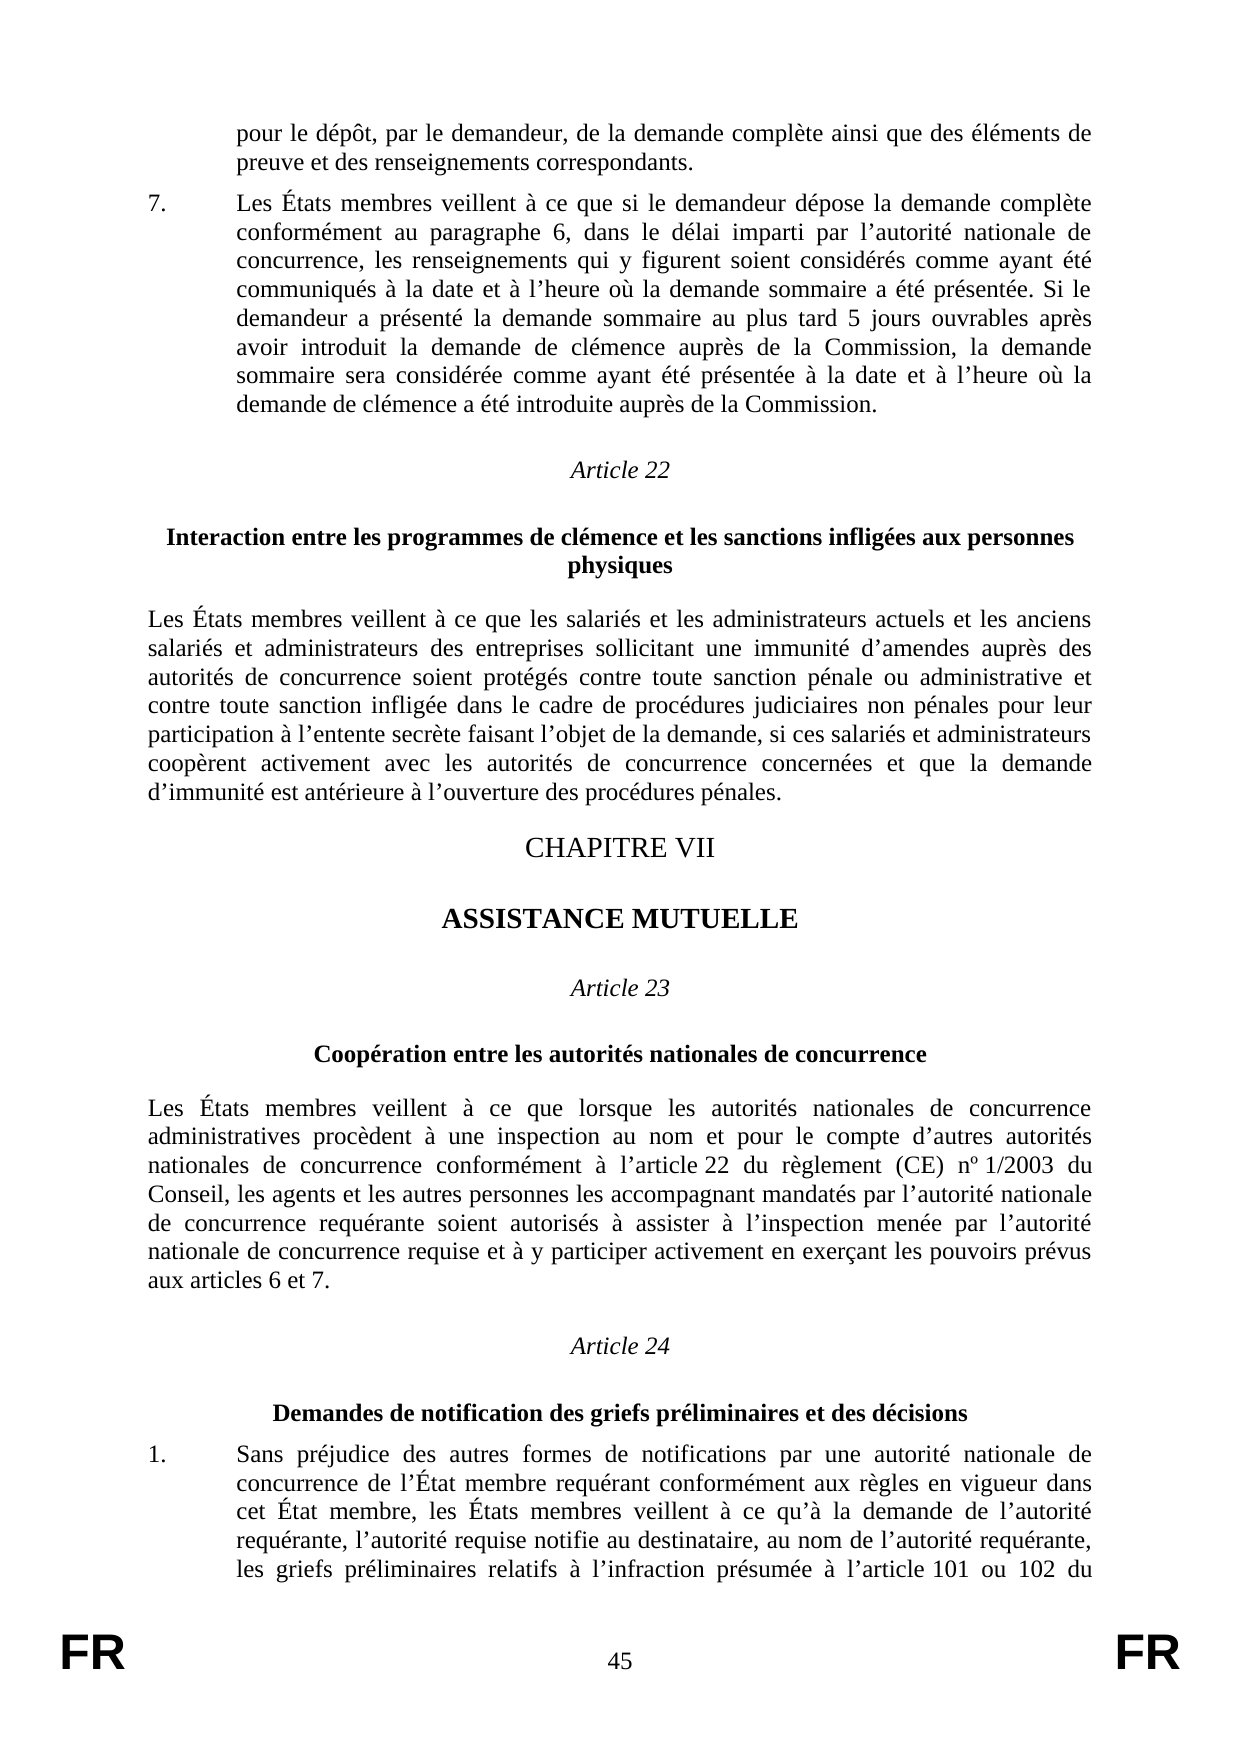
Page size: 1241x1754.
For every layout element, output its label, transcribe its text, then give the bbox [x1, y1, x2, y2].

text Les États membres veillent à ce que lorsque les autorités nationales de concurrence administratives procèdent à une inspection au nom et pour le compte d’autres autorités nationales de concurrence conformément à l’article 22 du règlement (CE) nº 1/2003 du Conseil, les agents et les autres personnes les accompagnant mandatés par l’autorité nationale de concurrence requérante soient autorisés à assister à l’inspection menée par l’autorité nationale de concurrence requise et à y participer activement en exerçant les pouvoirs prévus aux articles 6 et 7. [148, 1093, 1093, 1294]
text Les États membres veillent à ce que les salariés et les administrateurs actuels et les anciens salariés et administrateurs des entreprises sollicitant une immunité d’amendes auprès des autorités de concurrence soient protégés contre toute sanction pénale ou administrative et contre toute sanction infligée dans le cadre de procédures judiciaires non pénales pour leur participation à l’entente secrète faisant l’objet de la demande, si ces salariés et administrateurs coopèrent activement avec les autorités de concurrence concernées et que la demande d’immunité est antérieure à l’ouverture des procédures pénales. [148, 604, 1093, 806]
text Article 23 [148, 973, 1093, 1001]
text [148, 118, 1093, 176]
text Interaction entre les programmes de clémence et les sanctions infligées aux personnes physiques [148, 522, 1093, 579]
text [148, 1439, 1093, 1583]
text 7. Les États membres veillent à ce que si le demandeur dépose la demande complète conformément au paragraphe 6, dans le délai imparti par l’autorité nationale de concurrence, les renseignements qui y figurent soient considérés comme ayant été communiqués à la date et à l’heure où la demande sommaire a été présentée. Si le demandeur a présenté la demande sommaire au plus tard 5 jours ouvrables après avoir introduit la demande de clémence auprès de la Commission, la demande sommaire sera considérée comme ayant été présentée à la date et à l’heure où la demande de clémence a été introduite auprès de la Commission. [148, 188, 1093, 418]
text Coopération entre les autorités nationales de concurrence [148, 1039, 1093, 1068]
title ASSISTANCE MUTUELLE [148, 902, 1093, 935]
text Article 22 [148, 456, 1093, 484]
title CHAPITRE VII [148, 831, 1093, 864]
text Demandes de notification des griefs préliminaires et des décisions [148, 1398, 1093, 1426]
text Article 24 [148, 1331, 1093, 1360]
